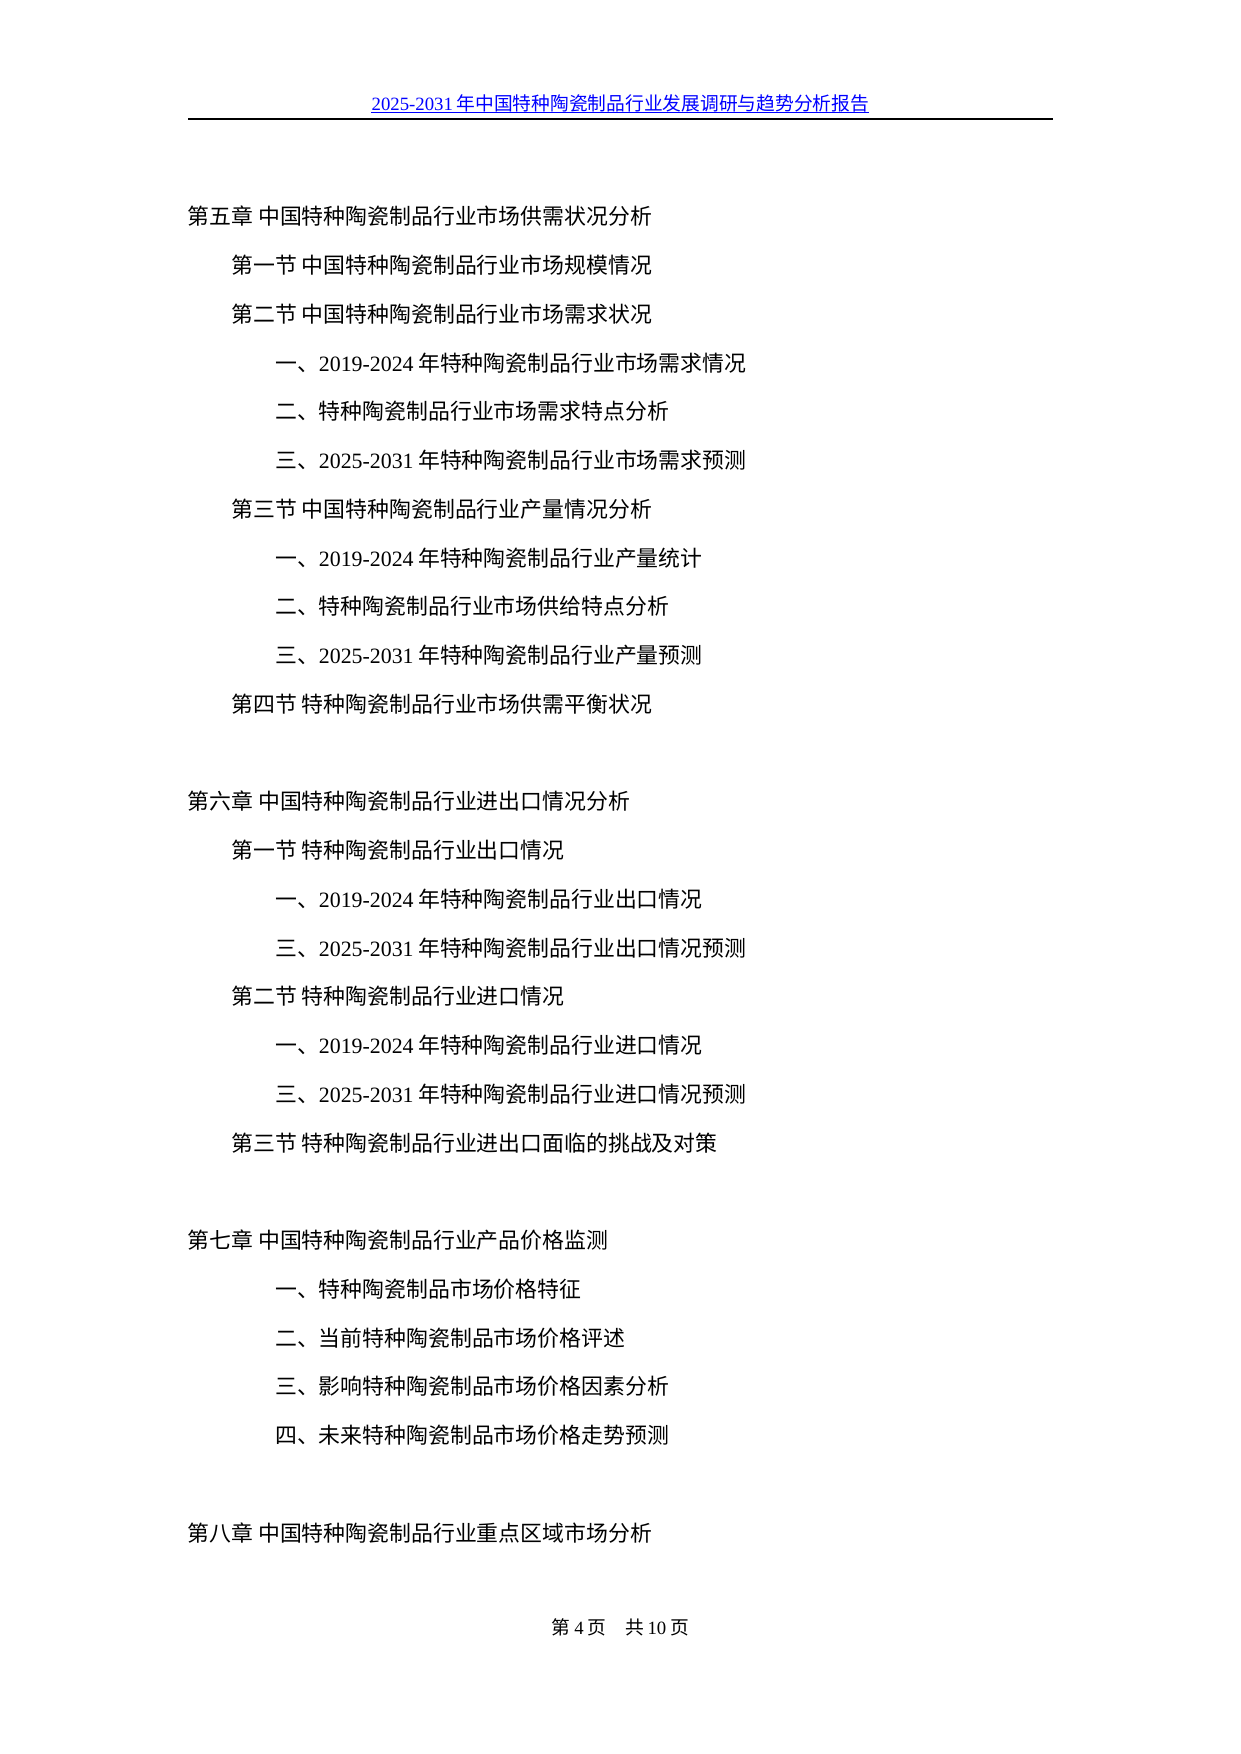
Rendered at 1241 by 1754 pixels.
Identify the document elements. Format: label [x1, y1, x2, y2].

text [187, 150, 1053, 1548]
